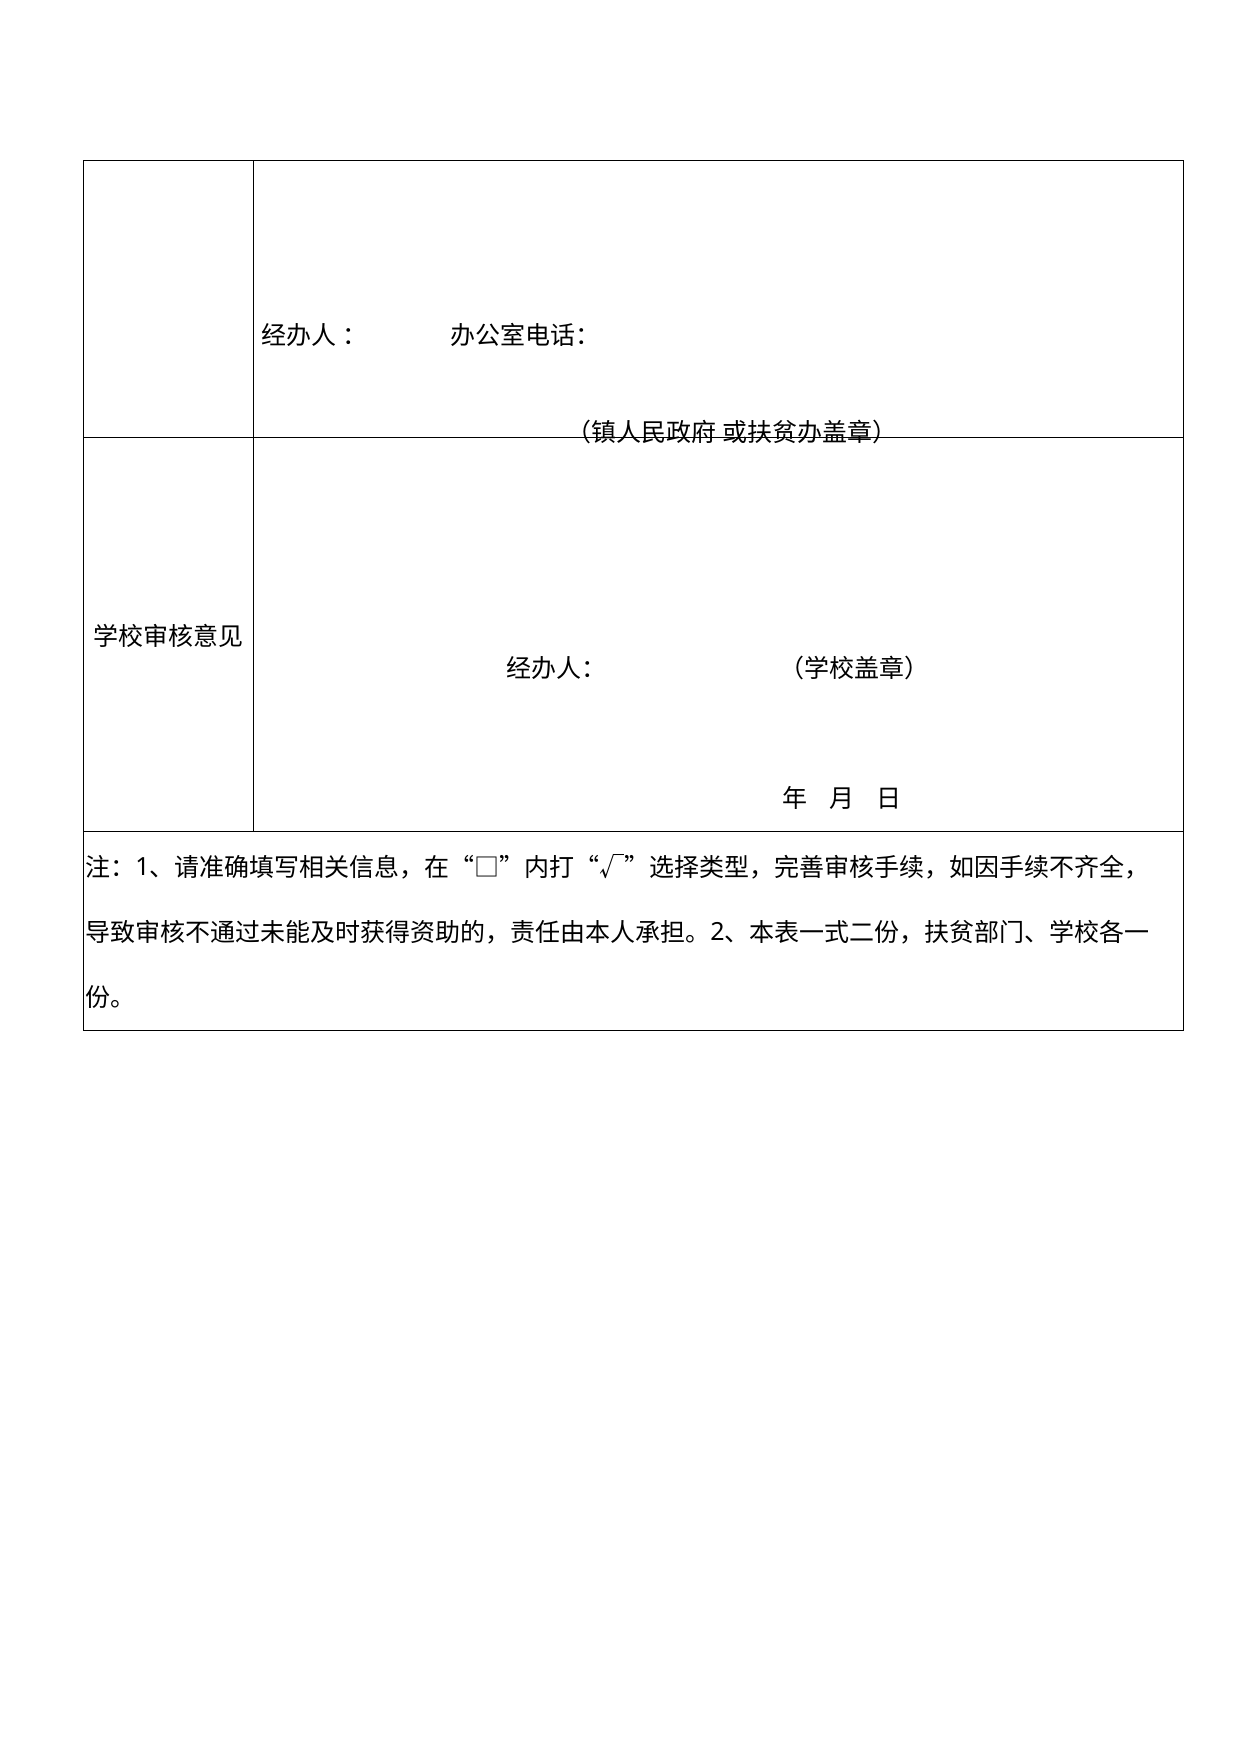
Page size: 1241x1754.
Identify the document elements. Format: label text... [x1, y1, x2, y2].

table_cell 经办人： （学校盖章） 年 月 日 [254, 438, 1183, 831]
table_cell 学校审核意见 [84, 438, 253, 831]
table_cell 注：1、请准确填写相关信息，在“□”内打“√”选择类型，完善审核手续，如因手续不齐全， 导致审核不通过未能及时获得资助的，责任由本人承担。2、本表一式二份，扶贫部门、学校各一份。 [84, 832, 1183, 1030]
